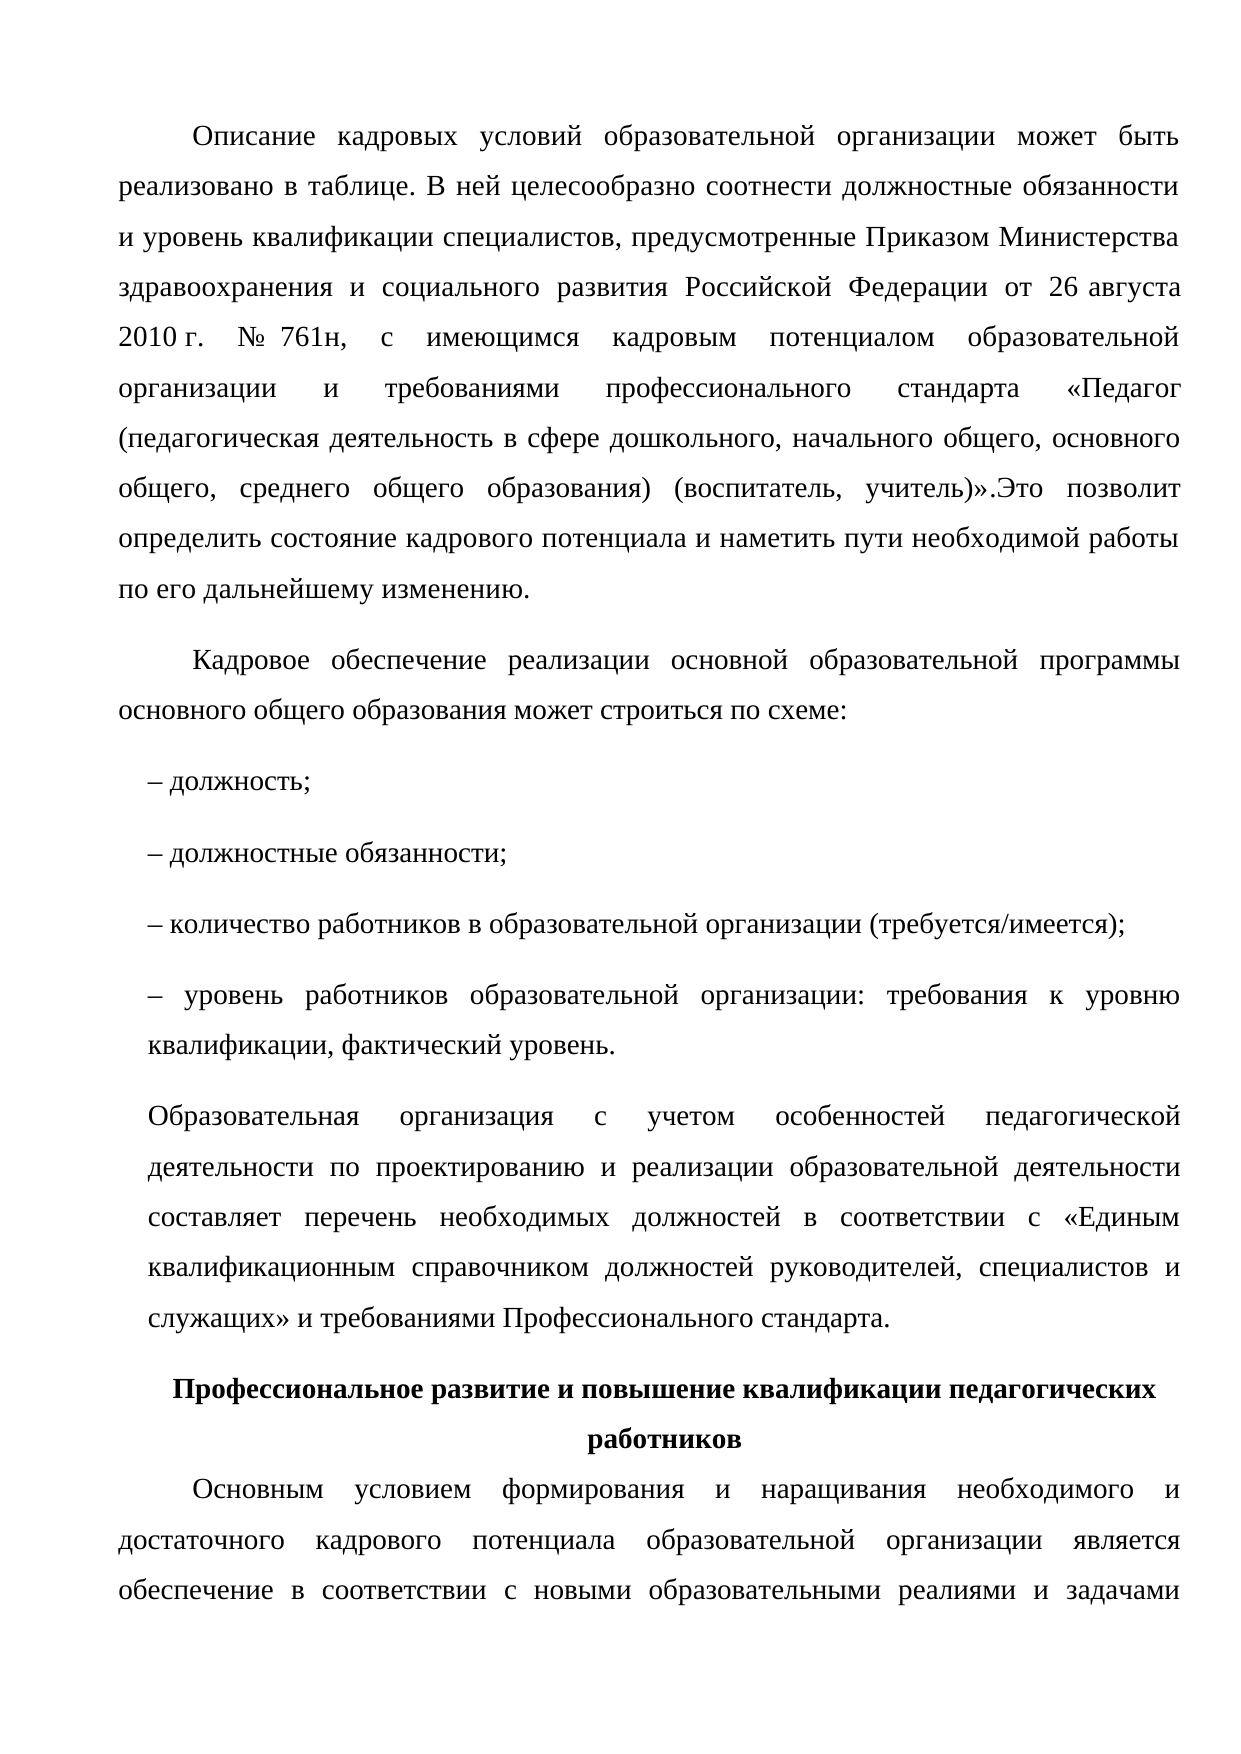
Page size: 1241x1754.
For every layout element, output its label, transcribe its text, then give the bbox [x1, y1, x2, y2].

text – должностные обязанности; [148, 835, 1181, 868]
text – количество работников в образовательной организации (требуется/имеется); [148, 906, 1181, 939]
text Образовательная организация с учетом особенностей педагогической деятельности по проектированию и реализации образовательной деятельности составляет перечень необходимых должностей в соответствии с «Единым квалификационным справочником должностей руководителей, специалистов и служащих» и требованиями Профессионального стандарта. [148, 1098, 1181, 1333]
text Описание кадровых условий образовательной организации может быть реализовано в таблице. В ней целесообразно соотнести должностные обязанности и уровень квалификации специалистов, предусмотренные Приказом Министерства здравоохранения и социального развития Российской Федерации от 26 августа 2010 г. № 761н, с имеющимся кадровым потенциалом образовательной организации и требованиями профессионального стандарта «Педагог (педагогическая деятельность в сфере дошкольного, начального общего, основного общего, среднего общего образования) (воспитатель, учитель)».Это позволит определить состояние кадрового потенциала и наметить пути необходимой работы по его дальнейшему изменению. [118, 453, 1181, 604]
text Профессиональное развитие и повышение квалификации педагогических работников [148, 1371, 1181, 1455]
text – уровень работников образовательной организации: требования к уровню квалификации, фактический уровень. [148, 977, 1181, 1061]
text Кадровое обеспечение реализации основной образовательной программы основного общего образования может строиться по схеме: [118, 642, 1181, 726]
text – должность; [148, 763, 1181, 797]
text Описание кадровых условий образовательной организации может быть реализовано в таблице. В ней целесообразно соотнести должностные обязанности и уровень квалификации специалистов, предусмотренные Приказом Министерства здравоохранения и социального развития Российской Федерации от 26 августа 2010 г. № 761н, с имеющимся кадровым потенциалом образовательной организации и требованиями профессионального стандарта «Педагог (педагогическая деятельность в сфере дошкольного, начального общего, основного общего, среднего общего образования) (воспитатель, учитель)».Это позволит определить состояние кадрового потенциала и наметить пути необходимой работы по его дальнейшему изменению. [118, 118, 1181, 420]
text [118, 1471, 1181, 1606]
